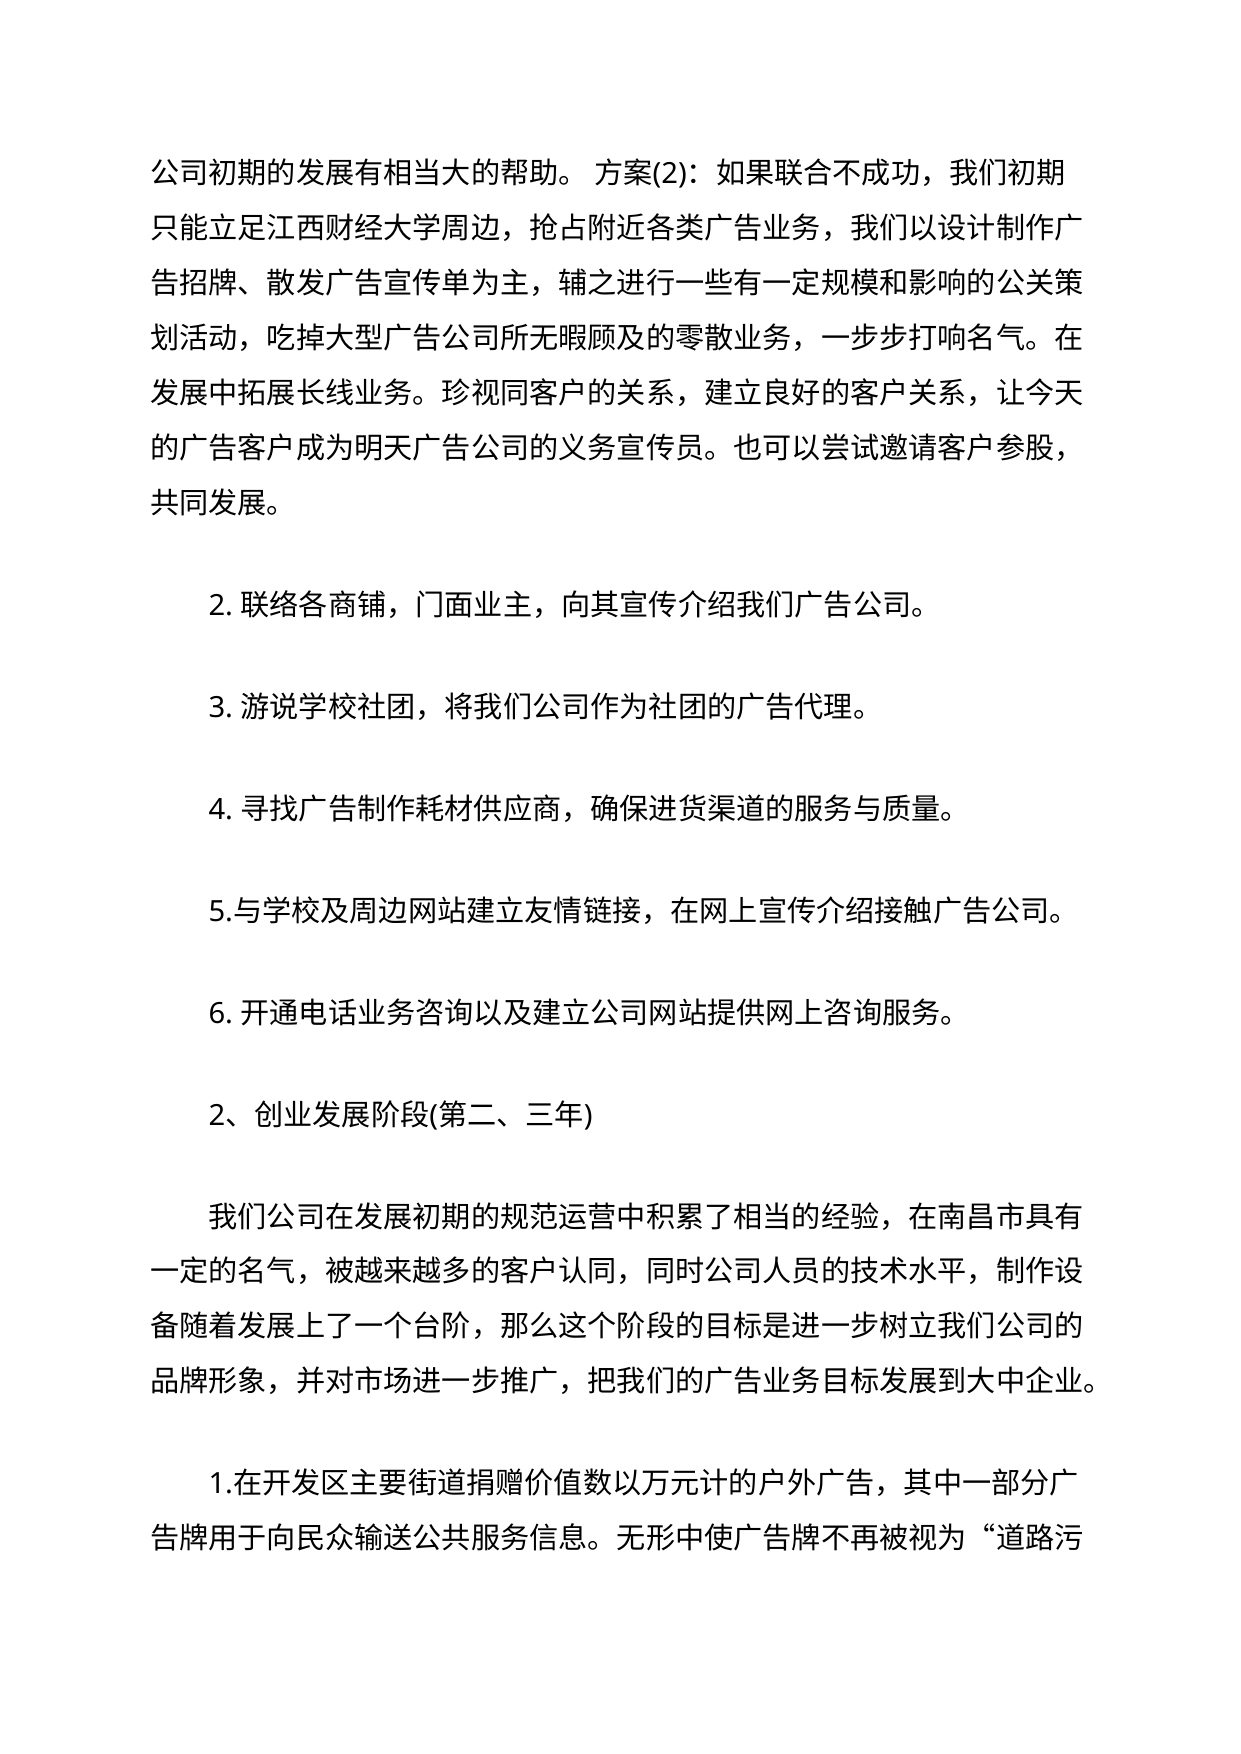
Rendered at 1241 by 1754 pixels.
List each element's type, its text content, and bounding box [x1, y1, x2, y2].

text 6. 开通电话业务咨询以及建立公司网站提供网上咨询服务。 [150, 989, 1090, 1032]
text 5.与学校及周边网站建立友情链接，在网上宣传介绍接触广告公司。 [150, 887, 1090, 929]
text 我们公司在发展初期的规范运营中积累了相当的经验，在南昌市具有一定的名气，被越来越多的客户认同，同时公司人员的技术水平，制作设备随着发展上了一个台阶，那么这个阶段的目标是进一步树立我们公司的品牌形象，并对市场进一步推广，把我们的广告业务目标发展到大中企业。 [150, 1193, 1090, 1400]
text 4. 寻找广告制作耗材供应商，确保进货渠道的服务与质量。 [150, 785, 1090, 828]
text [150, 1459, 1090, 1557]
text 2. 联络各商铺，门面业主，向其宣传介绍我们广告公司。 [150, 581, 1090, 624]
text 3. 游说学校社团，将我们公司作为社团的广告代理。 [150, 683, 1090, 726]
text 2、创业发展阶段(第二、三年) [150, 1091, 1090, 1133]
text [150, 150, 1090, 522]
